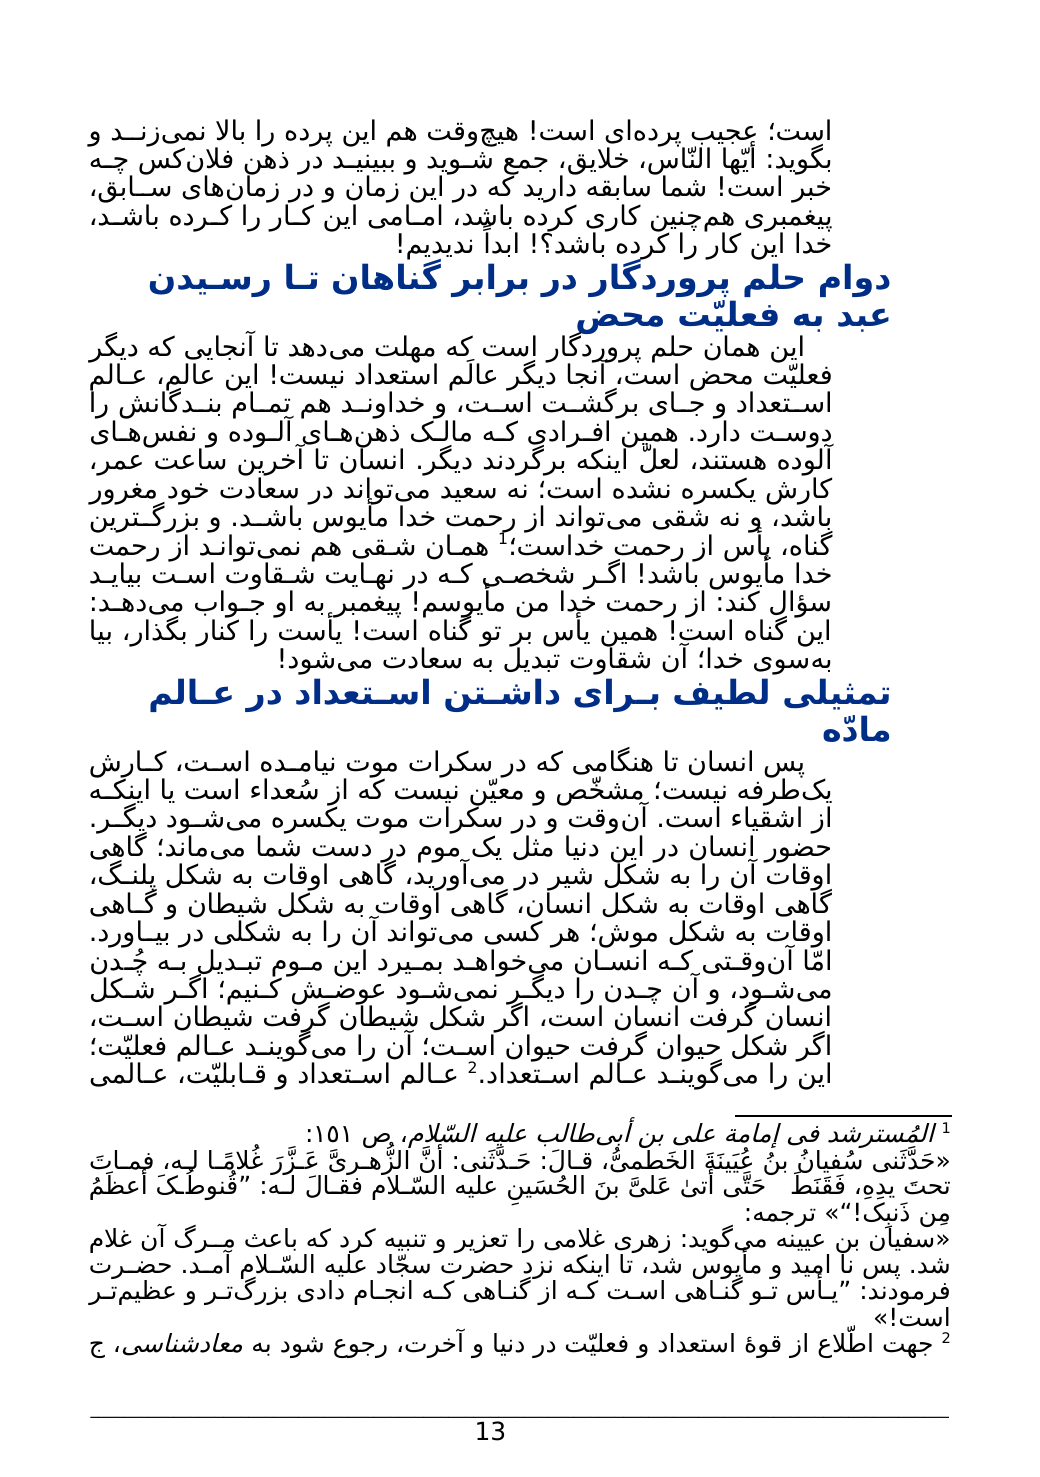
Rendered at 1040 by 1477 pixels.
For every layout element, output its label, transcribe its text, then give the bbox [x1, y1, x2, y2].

text این همان حلم پروردگار است که مهلت می‌دهد تا آنجایی که دیگر فعلیّت محض است، آنجا دیگر عالَم استعداد نیست! این عالم، عالم استعداد و جای برگشت است، و خداوند هم تمام بندگانش را دوست دارد. همین افرادی که مالک ذهن‌های آلوده و نفس‌های آلوده هستند، لعلّ اینکه برگردند دیگر. انسان تا آخرین ساعت عمر، کارش یکسره نشده است؛ نه سعید می‌تواند در سعادت خود مغرور باشد، و نه شقی می‌تواند از رحمت خدا مأیوس باشد. و بزرگترین گناه، یأس از رحمت خداست؛ همان شقی هم نمی‌تواند از رحمت خدا مأیوس باشد! اگر شخصی که در نهایت شقاوت است بیاید سؤال کند: از رحمت خدا من مأیوسم! پیغمبر به او جواب می‌دهد: این گناه است! همین یأس بر تو گناه است! یأست را کنار بگذار، بیا به‌سوی خدا؛ آن شقاوت تبدیل به سعادت می‌شود! [89, 334, 833, 675]
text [89, 118, 833, 260]
subtitle تمثیلی لطیف برای داشتن استعداد در عالم مادّه [148, 675, 892, 749]
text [89, 749, 833, 1090]
subtitle دوام حلم پروردگار در برابر گناهان تا رسیدن عبد به فعلیّت محض [148, 260, 892, 334]
